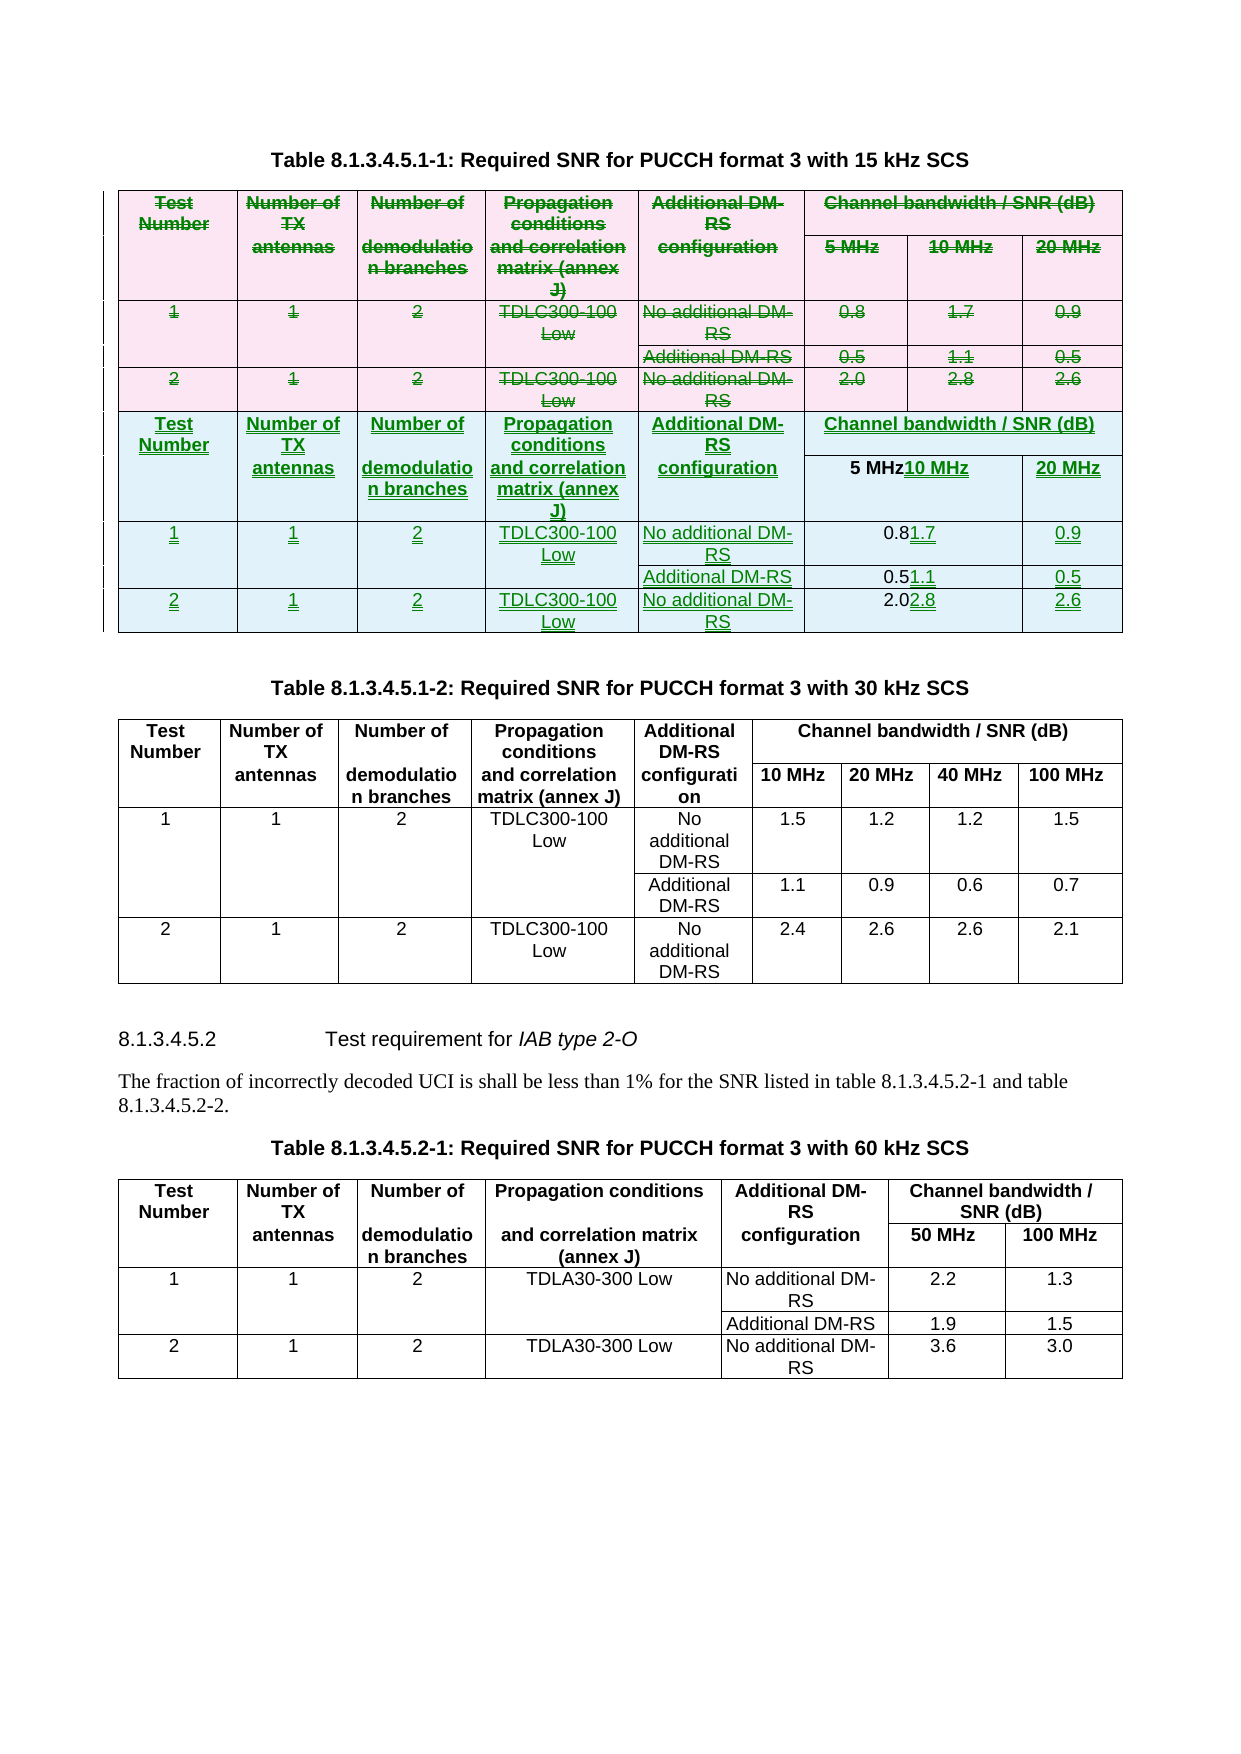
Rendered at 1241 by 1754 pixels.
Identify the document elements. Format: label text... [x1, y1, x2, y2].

text Table 8.1.3.4.5.2-1: Required SNR for PUCCH format 3 with 60 kHz SCS [118, 1136, 1122, 1160]
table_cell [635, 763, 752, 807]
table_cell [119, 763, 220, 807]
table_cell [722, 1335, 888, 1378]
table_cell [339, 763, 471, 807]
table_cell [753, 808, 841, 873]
text 8.1.3.4.5.2 Test requirement for IAB type 2-O [118, 1026, 1122, 1050]
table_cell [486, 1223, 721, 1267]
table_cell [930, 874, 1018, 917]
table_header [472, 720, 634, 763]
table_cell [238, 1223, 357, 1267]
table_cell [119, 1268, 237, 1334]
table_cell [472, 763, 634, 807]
text Table 8.1.3.4.5.1-2: Required SNR for PUCCH format 3 with 30 kHz SCS [118, 676, 1122, 700]
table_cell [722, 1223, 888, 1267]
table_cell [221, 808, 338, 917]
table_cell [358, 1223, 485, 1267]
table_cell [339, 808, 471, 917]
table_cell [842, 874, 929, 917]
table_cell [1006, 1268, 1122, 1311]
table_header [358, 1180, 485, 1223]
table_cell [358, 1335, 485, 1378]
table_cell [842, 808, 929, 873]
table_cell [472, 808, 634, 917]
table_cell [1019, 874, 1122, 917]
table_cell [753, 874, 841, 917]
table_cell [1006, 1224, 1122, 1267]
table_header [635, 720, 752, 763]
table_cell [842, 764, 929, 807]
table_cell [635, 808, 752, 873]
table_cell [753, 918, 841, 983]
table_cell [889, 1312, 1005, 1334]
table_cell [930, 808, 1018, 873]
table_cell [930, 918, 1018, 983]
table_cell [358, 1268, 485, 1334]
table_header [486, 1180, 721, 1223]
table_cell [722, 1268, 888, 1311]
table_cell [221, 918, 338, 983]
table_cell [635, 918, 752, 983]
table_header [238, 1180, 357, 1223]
text The fraction of incorrectly decoded UCI is shall be less than 1% for the SNR listed in table 8.1.3.4.5.2-1 and table 8.1.3.4.5.2-2. [118, 1069, 1122, 1117]
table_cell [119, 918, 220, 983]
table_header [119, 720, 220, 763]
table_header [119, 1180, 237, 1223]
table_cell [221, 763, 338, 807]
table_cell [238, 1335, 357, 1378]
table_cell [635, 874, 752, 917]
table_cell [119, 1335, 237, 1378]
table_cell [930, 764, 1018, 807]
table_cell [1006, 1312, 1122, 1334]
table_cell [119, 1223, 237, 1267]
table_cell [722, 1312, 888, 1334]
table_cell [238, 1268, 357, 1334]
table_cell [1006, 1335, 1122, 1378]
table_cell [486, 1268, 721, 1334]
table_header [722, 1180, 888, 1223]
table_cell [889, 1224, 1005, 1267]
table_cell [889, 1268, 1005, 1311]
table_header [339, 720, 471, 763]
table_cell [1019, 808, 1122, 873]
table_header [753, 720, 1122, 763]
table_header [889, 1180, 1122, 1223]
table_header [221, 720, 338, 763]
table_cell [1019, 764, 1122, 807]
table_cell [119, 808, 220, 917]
text Table 8.1.3.4.5.1-1: Required SNR for PUCCH format 3 with 15 kHz SCS [118, 148, 1122, 172]
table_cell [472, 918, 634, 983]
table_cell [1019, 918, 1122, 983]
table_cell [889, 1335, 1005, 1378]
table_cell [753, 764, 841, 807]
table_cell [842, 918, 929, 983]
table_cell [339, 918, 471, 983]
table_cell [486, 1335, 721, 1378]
